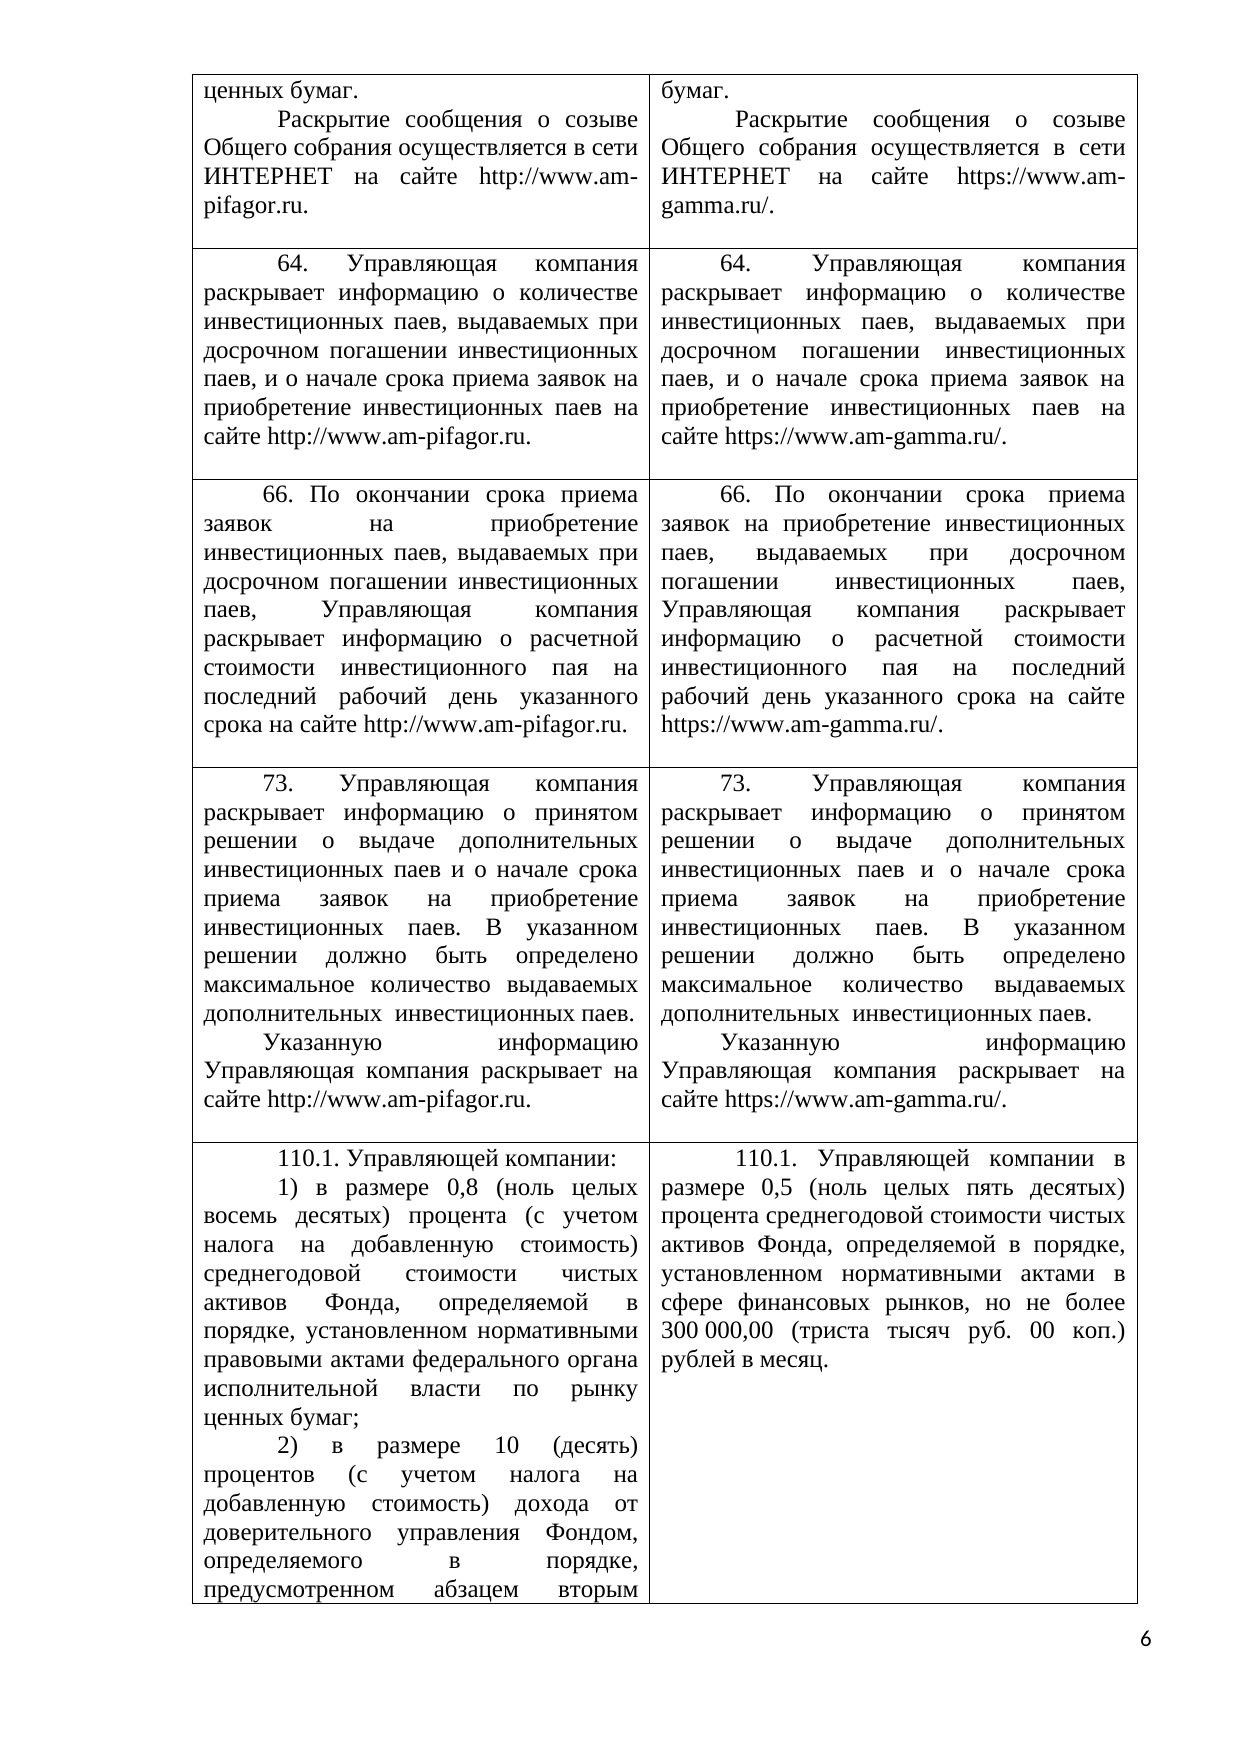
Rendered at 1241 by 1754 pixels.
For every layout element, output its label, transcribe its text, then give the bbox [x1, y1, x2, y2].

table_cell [193, 75, 649, 247]
table_cell 64. Управляющая компания раскрывает информацию о количестве инвестиционных паев, выдаваемых при досрочном погашении инвестиционных паев, и о начале срока приема заявок на приобретение инвестиционных паев на сайте http://www.am-pifagor.ru. [193, 249, 649, 478]
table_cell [650, 1143, 1137, 1603]
table_cell 73. Управляющая компания раскрывает информацию о принятом решении о выдаче дополнительных инвестиционных паев и о начале срока приема заявок на приобретение инвестиционных паев. В указанном решении должно быть определено максимальное количество выдаваемых дополнительных инвестиционных паев. Указанную информацию Управляющая компания раскрывает на сайте http://www.am-pifagor.ru. [193, 768, 649, 1142]
table_cell 66. По окончании срока приема заявок на приобретение инвестиционных паев, выдаваемых при досрочном погашении инвестиционных паев, Управляющая компания раскрывает информацию о расчетной стоимости инвестиционного пая на последний рабочий день указанного срока на сайте https://www.am-gamma.ru/. [650, 480, 1137, 767]
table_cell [193, 1143, 649, 1603]
table_cell 73. Управляющая компания раскрывает информацию о принятом решении о выдаче дополнительных инвестиционных паев и о начале срока приема заявок на приобретение инвестиционных паев. В указанном решении должно быть определено максимальное количество выдаваемых дополнительных инвестиционных паев. Указанную информацию Управляющая компания раскрывает на сайте https://www.am-gamma.ru/. [650, 768, 1137, 1142]
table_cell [650, 75, 1137, 247]
table_cell 66. По окончании срока приема заявок на приобретение инвестиционных паев, выдаваемых при досрочном погашении инвестиционных паев, Управляющая компания раскрывает информацию о расчетной стоимости инвестиционного пая на последний рабочий день указанного срока на сайте http://www.am-pifagor.ru. [193, 480, 649, 767]
table_cell 64. Управляющая компания раскрывает информацию о количестве инвестиционных паев, выдаваемых при досрочном погашении инвестиционных паев, и о начале срока приема заявок на приобретение инвестиционных паев на сайте https://www.am-gamma.ru/. [650, 249, 1137, 478]
